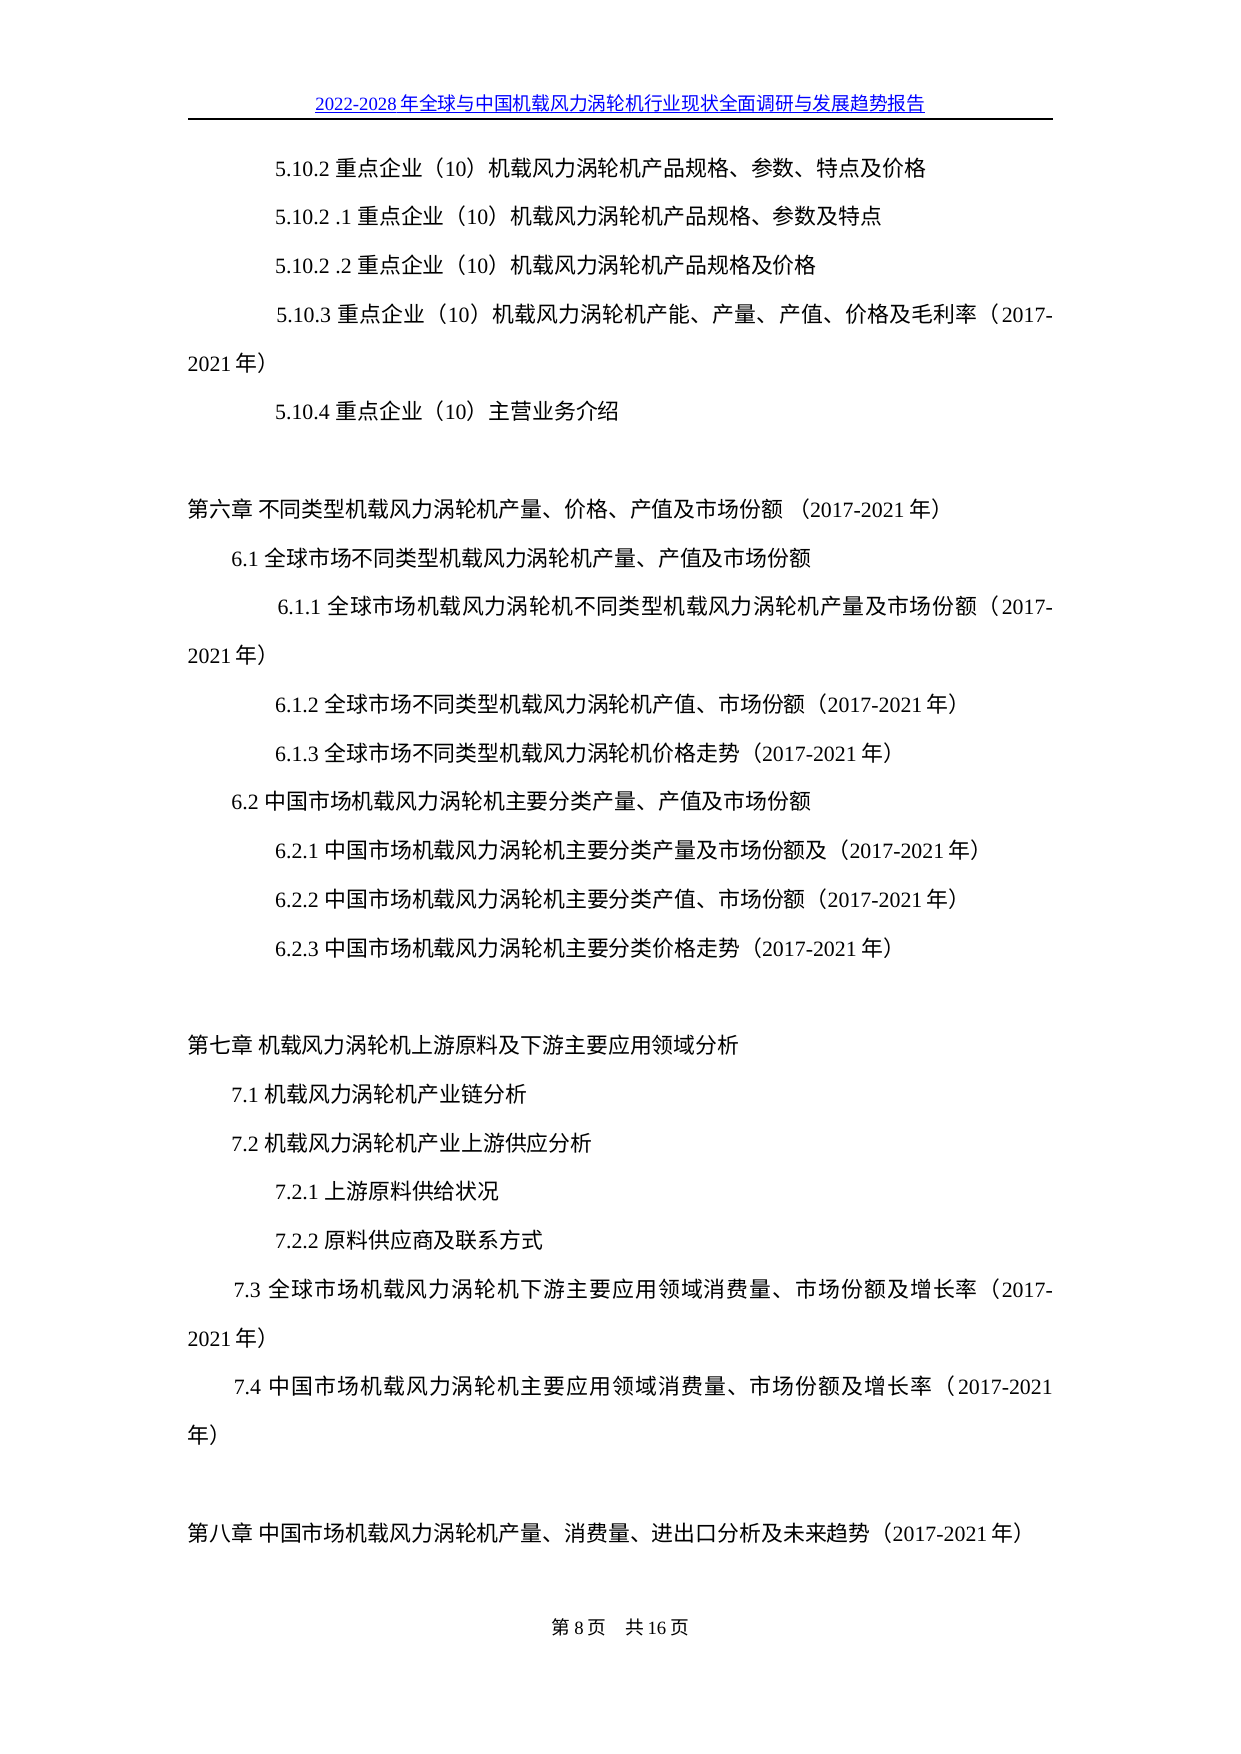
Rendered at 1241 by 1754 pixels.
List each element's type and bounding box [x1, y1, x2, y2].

text [187, 150, 1053, 1548]
